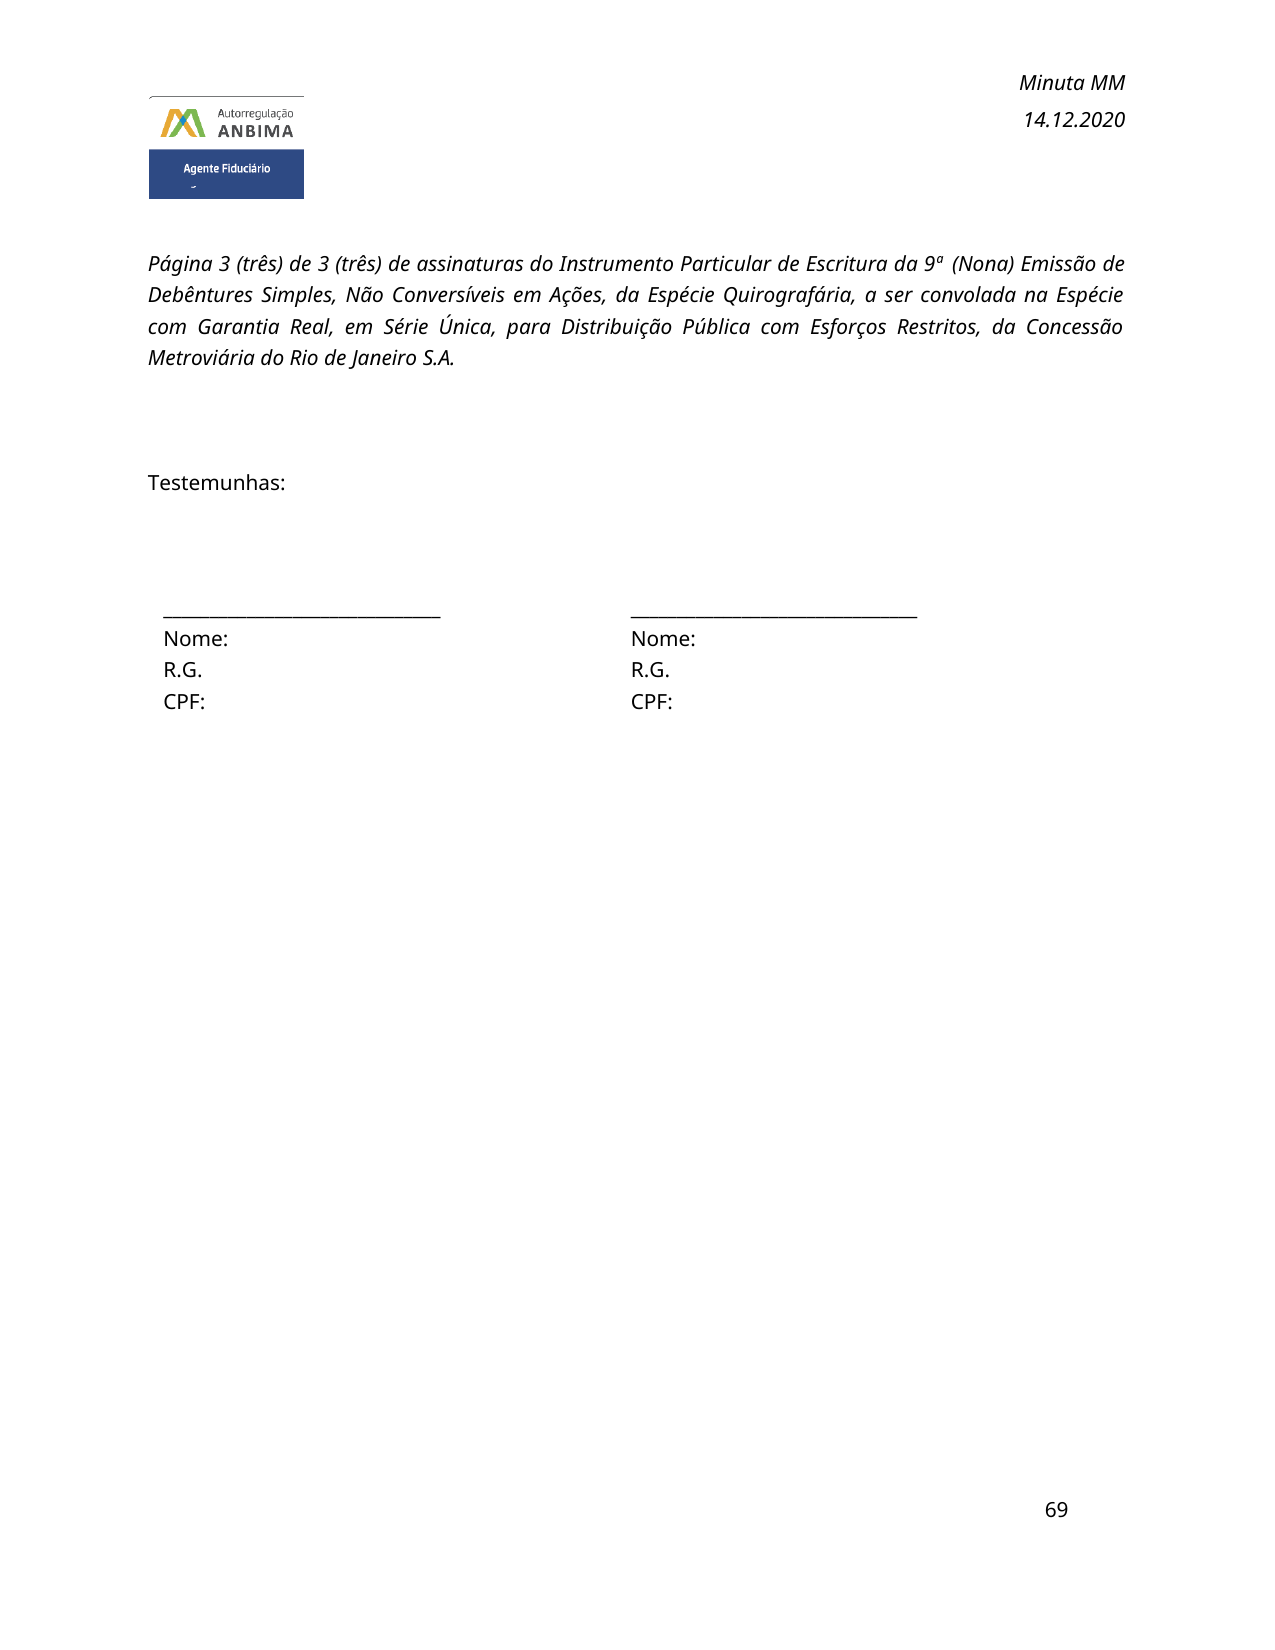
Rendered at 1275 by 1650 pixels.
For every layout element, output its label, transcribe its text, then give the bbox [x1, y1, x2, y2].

table_cell R.G. CPF: [623, 653, 1119, 715]
table_cell Nome: [156, 622, 623, 653]
picture [147, 96, 304, 198]
table_cell R.G. CPF: [156, 653, 623, 715]
table_header ______________________________ [156, 590, 623, 622]
text Página 3 (três) de 3 (três) de assinaturas do Instrumento Particular de Escritura da 9ª (Nona) Emissão de Debêntures Simples, Não Conversíveis em Ações, da Espécie Quirografária, a ser convolada na Espécie com Garantia Real, em Série Única, para Distribuição Pública com Esforços Restritos, da Concessão Metroviária do Rio de Janeiro S.A. [148, 247, 1127, 372]
table_header _______________________________ [623, 590, 1119, 622]
table_cell Nome: [623, 622, 1119, 653]
text Testemunhas: [148, 465, 1127, 497]
